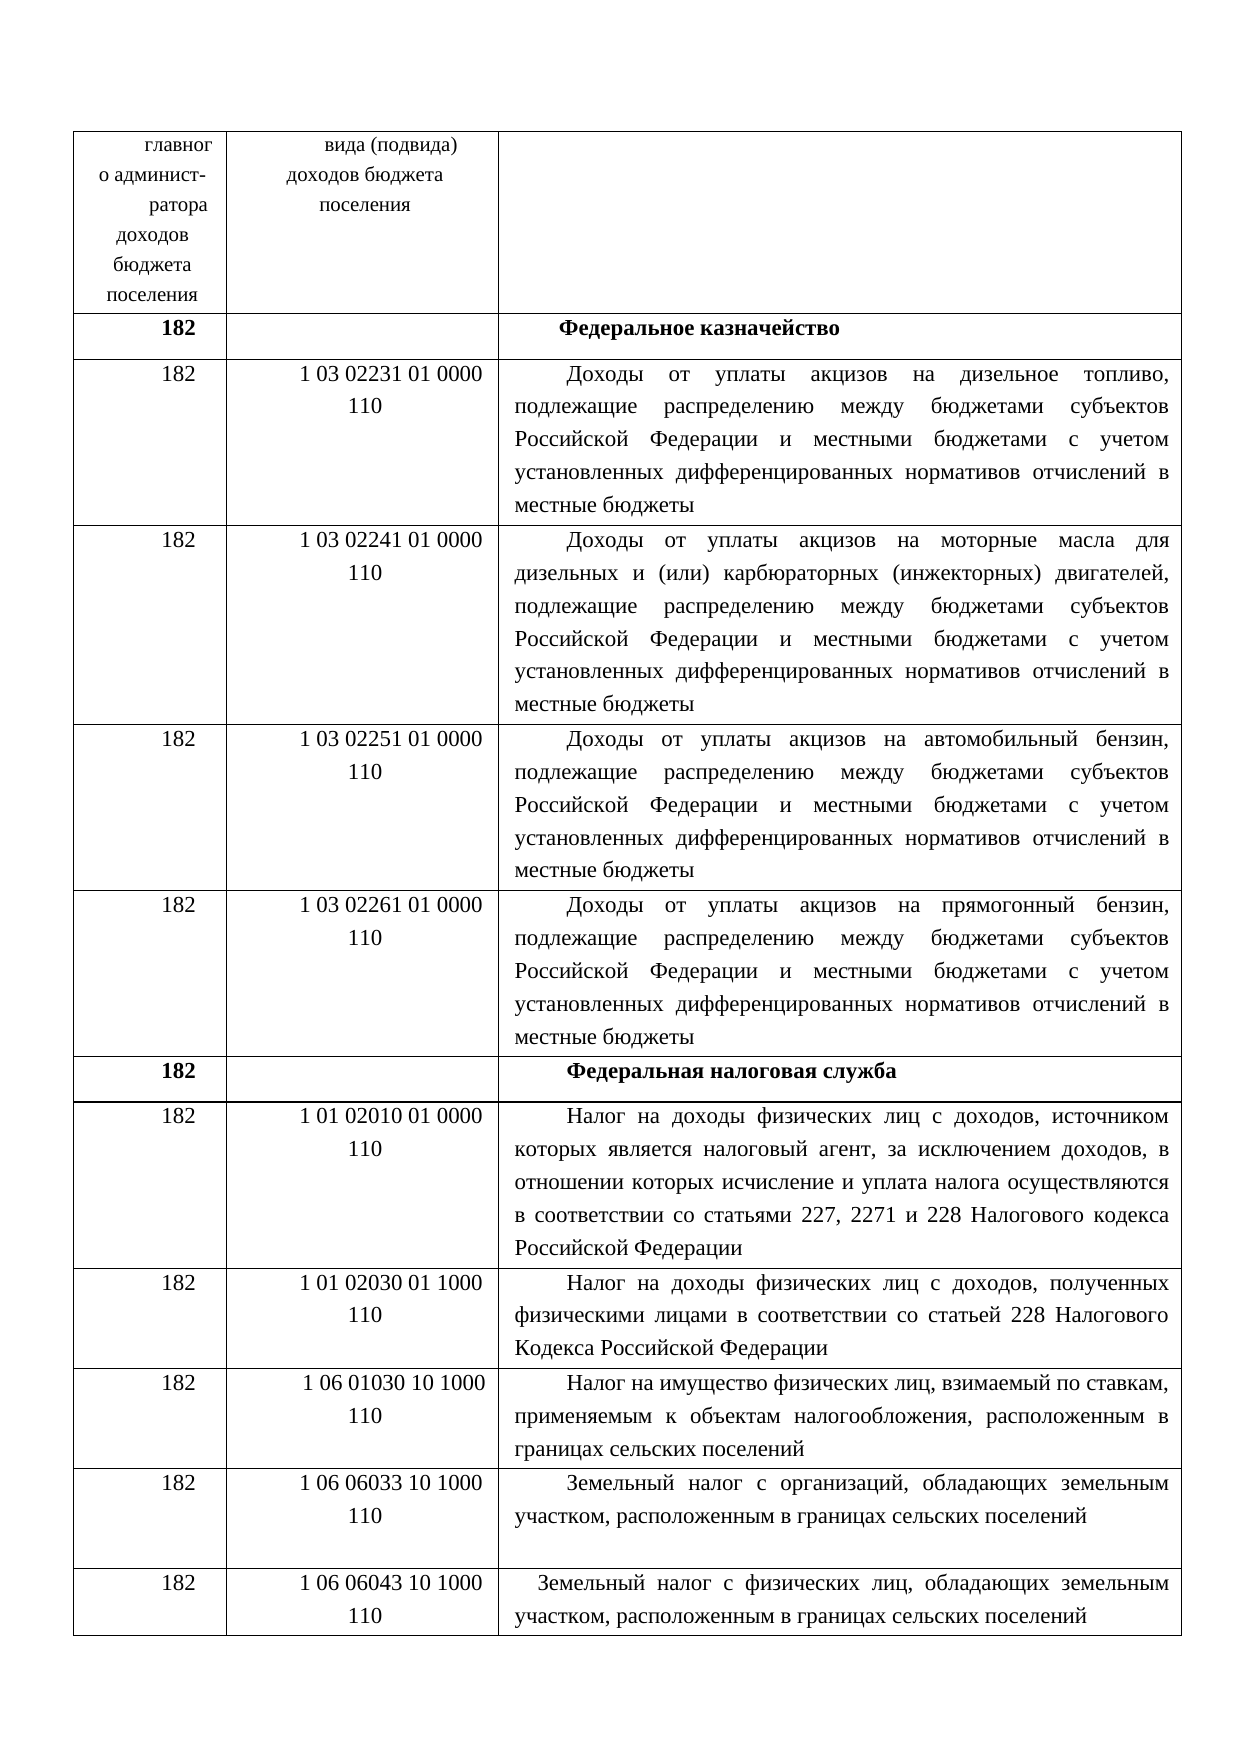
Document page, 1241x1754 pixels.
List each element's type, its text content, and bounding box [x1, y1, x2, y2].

table_cell главного админист- ратора доходов бюджета поселения [74, 132, 226, 313]
table_cell 1 03 02241 01 0000 110 [227, 526, 498, 724]
table_cell 1 01 02010 01 0000 110 [227, 1103, 498, 1268]
table_cell 1 03 02231 01 0000 110 [227, 360, 498, 525]
table_cell 1 03 02261 01 0000 110 [227, 891, 498, 1056]
table_cell 182 [74, 360, 226, 525]
table_cell 182 [74, 314, 226, 359]
table_cell Доходы от уплаты акцизов на прямогонный бензин, подлежащие распределению между бюджетами субъектов Российской Федерации и местными бюджетами с учетом установленных дифференцированных нормативов отчислений в местные бюджеты [499, 891, 1181, 1056]
table_cell вида (подвида) доходов бюджета поселения [227, 132, 498, 313]
table_cell Земельный налог с организаций, обладающих земельным участком, расположенным в границах сельских поселений [499, 1469, 1181, 1568]
table_cell [227, 314, 498, 359]
table_cell 1 06 06033 10 1000 110 [227, 1469, 498, 1568]
table_cell Федеральная налоговая служба [499, 1057, 1181, 1101]
table_cell Федеральное казначейство [499, 314, 1181, 359]
table_cell 182 [74, 725, 226, 890]
table_cell 1 01 02030 01 1000 110 [227, 1269, 498, 1368]
table_cell Доходы от уплаты акцизов на моторные масла для дизельных и (или) карбюраторных (инжекторных) двигателей, подлежащие распределению между бюджетами субъектов Российской Федерации и местными бюджетами с учетом установленных дифференцированных нормативов отчислений в местные бюджеты [499, 526, 1181, 724]
table_cell 182 [74, 1369, 226, 1468]
table_cell [227, 1057, 498, 1101]
table_cell Доходы от уплаты акцизов на автомобильный бензин, подлежащие распределению между бюджетами субъектов Российской Федерации и местными бюджетами с учетом установленных дифференцированных нормативов отчислений в местные бюджеты [499, 725, 1181, 890]
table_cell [227, 1569, 498, 1635]
table_cell Налог на доходы физических лиц с доходов, полученных физическими лицами в соответствии со статьей 228 Налогового Кодекса Российской Федерации [499, 1269, 1181, 1368]
table_cell Налог на доходы физических лиц с доходов, источником которых является налоговый агент, за исключением доходов, в отношении которых исчисление и уплата налога осуществляются в соответствии со статьями 227, 2271 и 228 Налогового кодекса Российской Федерации [499, 1103, 1181, 1268]
table_cell 182 [74, 1057, 226, 1101]
table_cell 182 [74, 1269, 226, 1368]
table_cell Налог на имущество физических лиц, взимаемый по ставкам, применяемым к объектам налогообложения, расположенным в границах сельских поселений [499, 1369, 1181, 1468]
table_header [499, 132, 1181, 313]
table_cell 1 06 01030 10 1000 110 [227, 1369, 498, 1468]
table_cell 1 03 02251 01 0000 110 [227, 725, 498, 890]
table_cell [499, 1569, 1181, 1635]
table_cell 182 [74, 526, 226, 724]
table_cell 182 [74, 891, 226, 1056]
table_cell 182 [74, 1569, 226, 1635]
table_cell Доходы от уплаты акцизов на дизельное топливо, подлежащие распределению между бюджетами субъектов Российской Федерации и местными бюджетами с учетом установленных дифференцированных нормативов отчислений в местные бюджеты [499, 360, 1181, 525]
table_cell 182 [74, 1469, 226, 1568]
table_cell 182 [74, 1103, 226, 1268]
